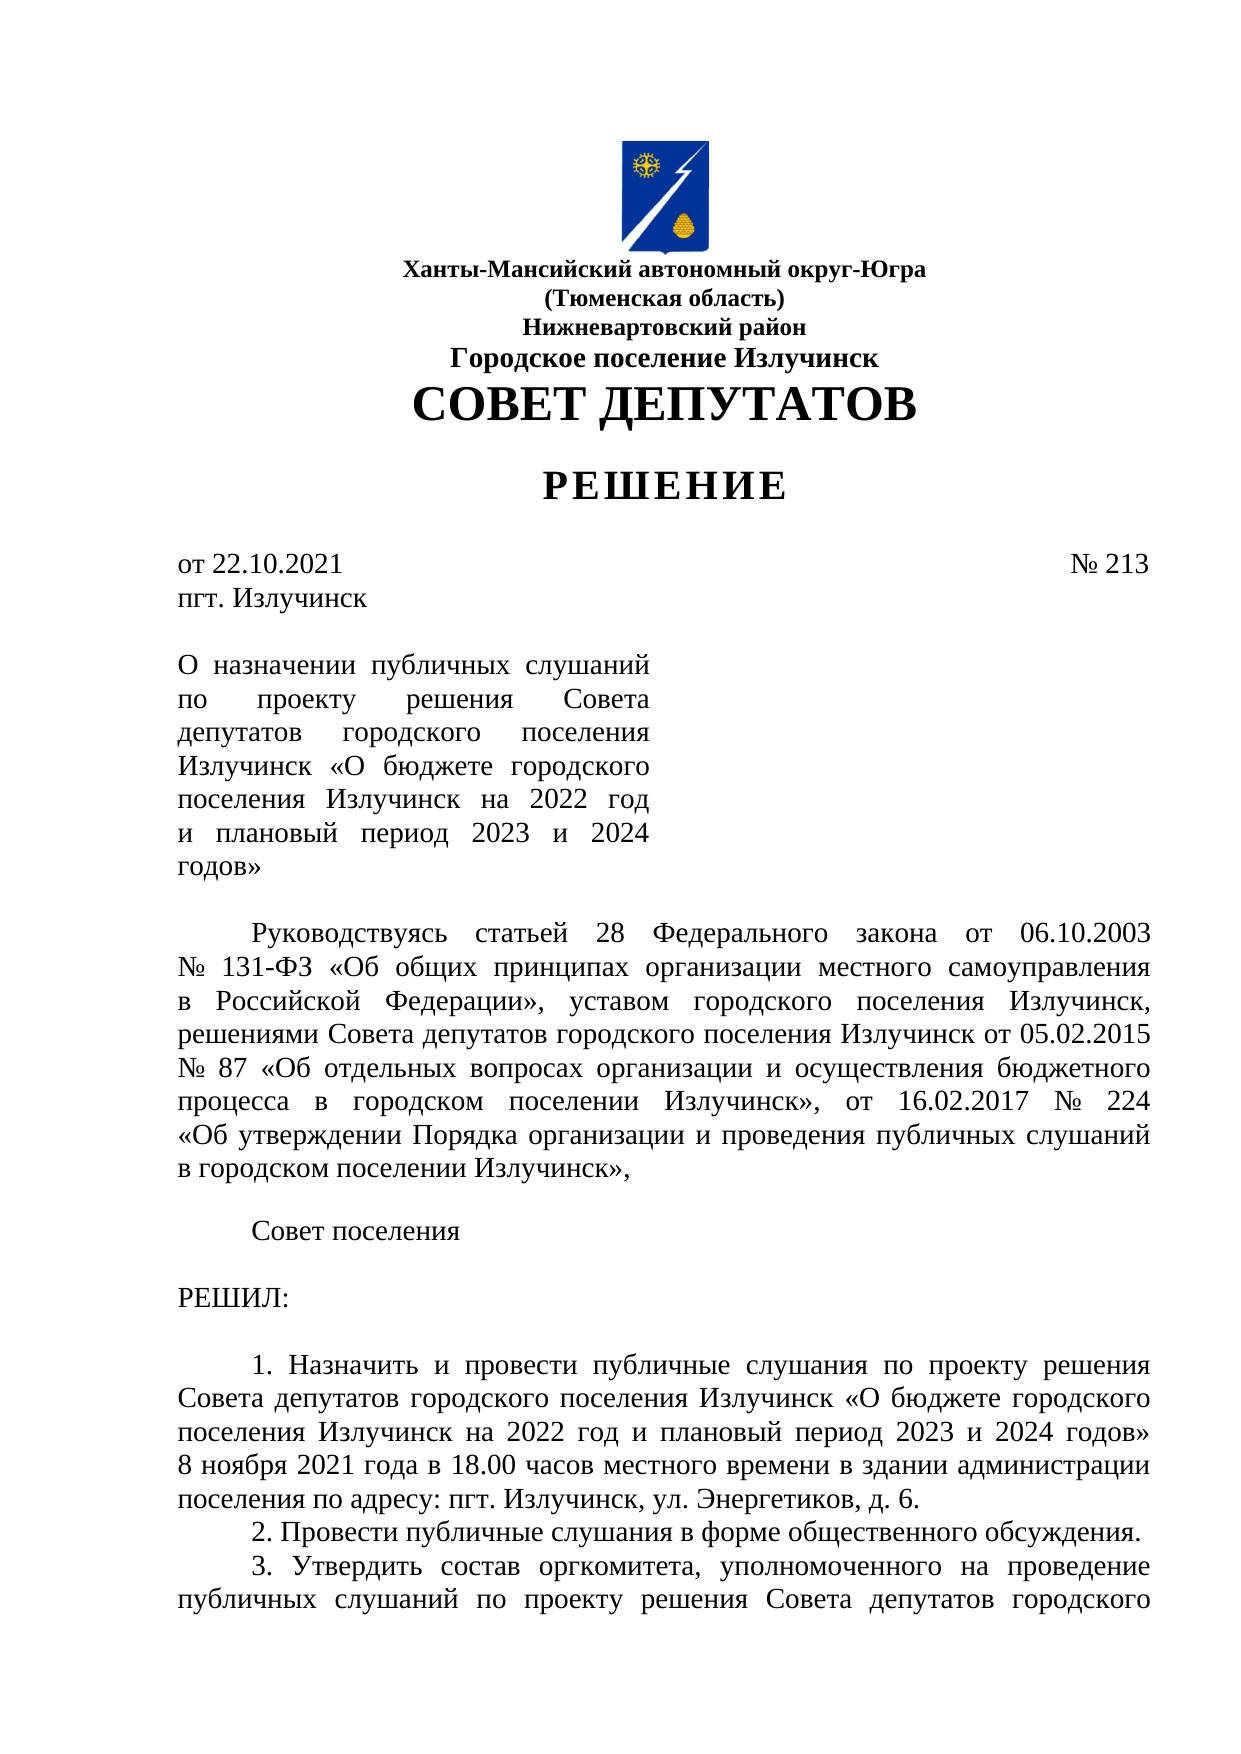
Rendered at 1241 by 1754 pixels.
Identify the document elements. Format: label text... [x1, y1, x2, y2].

text РЕШИЛ: [177, 1280, 1152, 1313]
text СОВЕТ ДЕПУТАТОВ [177, 374, 1152, 432]
text О назначении публичных слушаний по проекту решения Совета депутатов городского поселения Излучинск «О бюджете городского поселения Излучинск на 2022 год и плановый период 2023 и 2024 годов» [177, 647, 650, 882]
picture [620, 141, 709, 255]
text пгт. Излучинск [177, 580, 1152, 614]
text РЕШЕНИЕ [177, 460, 1152, 508]
text (Тюменская область) [177, 283, 1152, 312]
text Городское поселение Излучинск [177, 341, 1152, 374]
text Совет поселения [177, 1213, 1152, 1246]
text 2. Провести публичные слушания в форме общественного обсуждения. [177, 1514, 1152, 1548]
text Нижневартовский район [177, 312, 1152, 341]
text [177, 1548, 1152, 1615]
text Руководствуясь статьей 28 Федерального закона от 06.10.2003 № 131-ФЗ «Об общих принципах организации местного самоуправления в Российской Федерации», уставом городского поселения Излучинск, решениями Совета депутатов городского поселения Излучинск от 05.02.2015 № 87 «Об отдельных вопросах организации и осуществления бюджетного процесса в городском поселении Излучинск», от 16.02.2017 № 224 «Об утверждении Порядка организации и проведения публичных слушаний в городском поселении Излучинск», [177, 916, 1152, 1184]
text 1. Назначить и провести публичные слушания по проекту решения Совета депутатов городского поселения Излучинск «О бюджете городского поселения Излучинск на 2022 год и плановый период 2023 и 2024 годов» 8 ноября 2021 года в 18.00 часов местного времени в здании администрации поселения по адресу: пгт. Излучинск, ул. Энергетиков, д. 6. [177, 1347, 1152, 1514]
text от 22.10.2021 № 213 [177, 547, 1152, 580]
text Ханты-Мансийский автономный округ-Югра [177, 254, 1152, 283]
